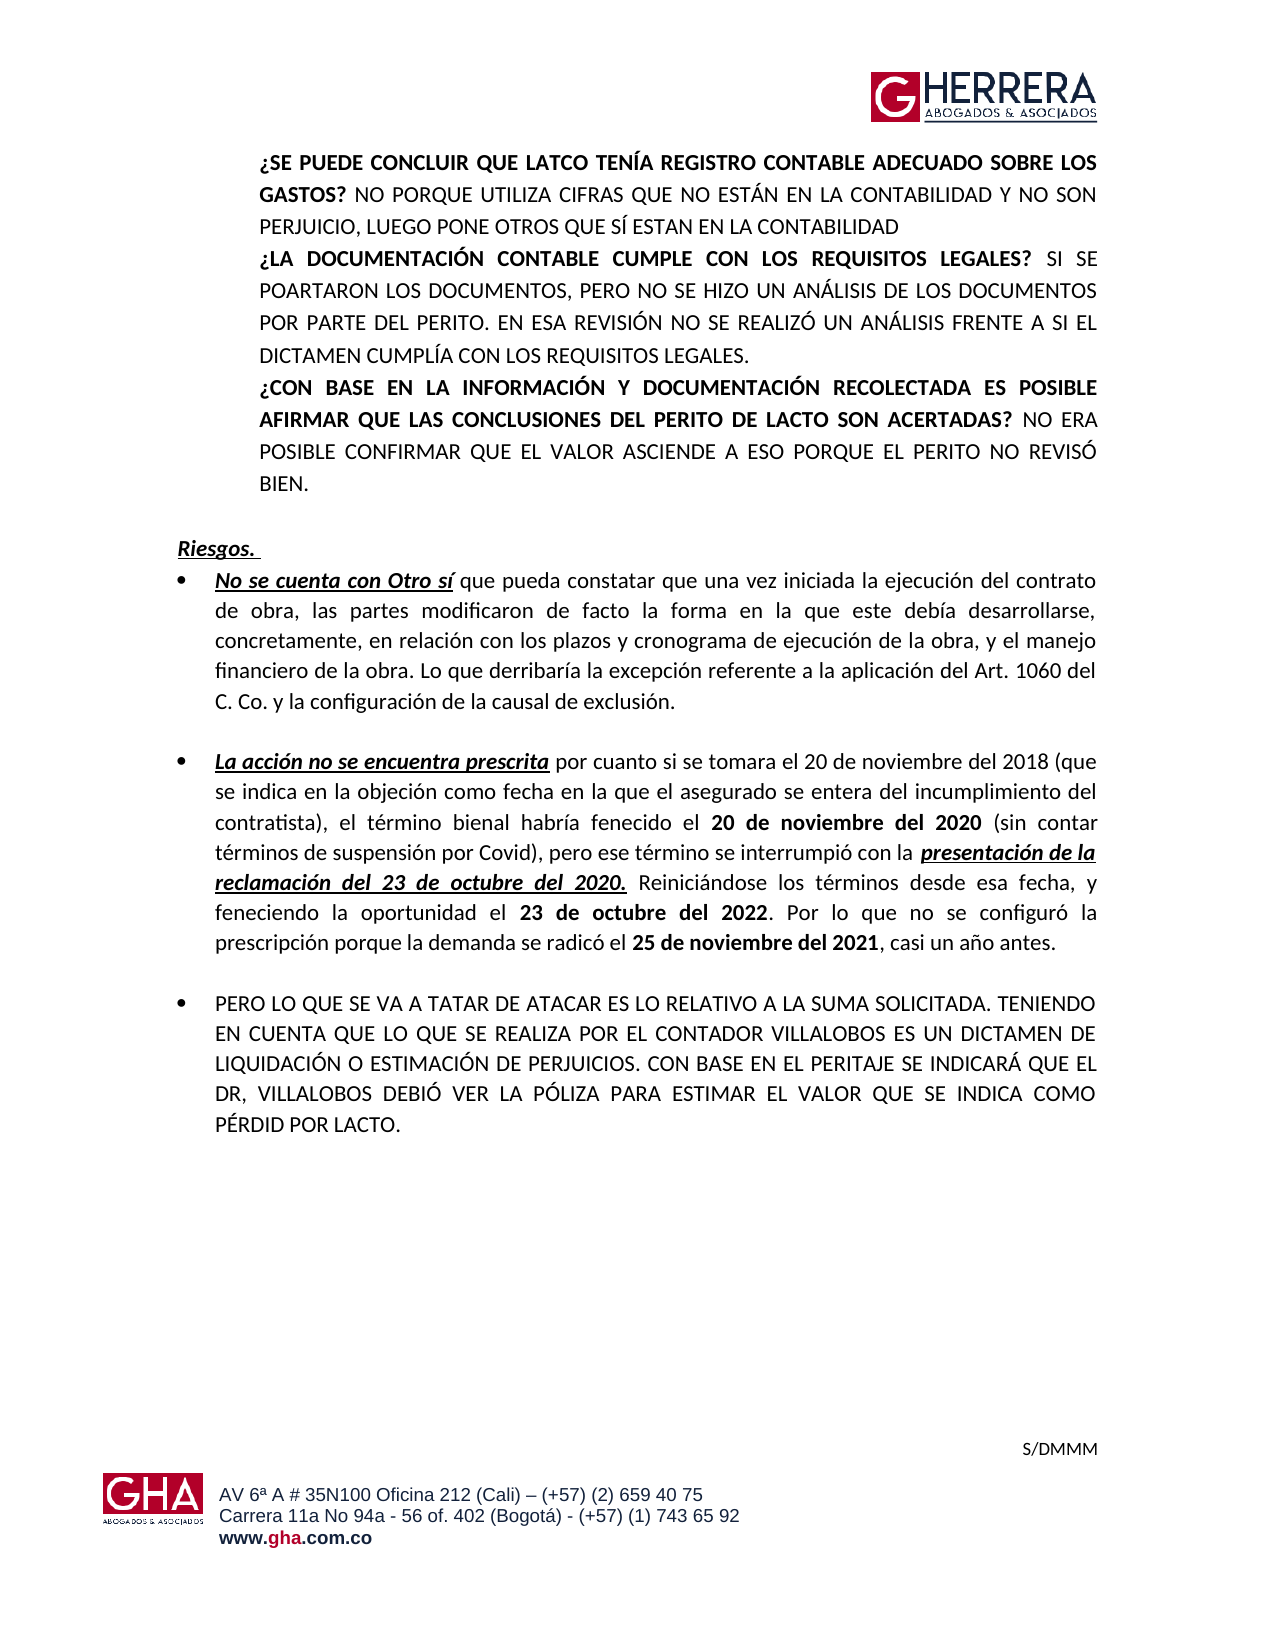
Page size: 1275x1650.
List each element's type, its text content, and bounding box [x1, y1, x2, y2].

text Riesgos. [177, 534, 1098, 562]
list ¿LA DOCUMENTACIÓN CONTABLE CUMPLE CON LOS REQUISITOS LEGALES? SI SE POARTARON LOS DOCUMENTOS, PERO NO SE HIZO UN ANÁLISIS DE LOS DOCUMENTOS POR PARTE DEL PERITO. EN ESA REVISIÓN NO SE REALIZÓ UN ANÁLISIS FRENTE A SI EL DICTAMEN CUMPLÍA CON LOS REQUISITOS LEGALES. [259, 244, 1098, 369]
picture [868, 69, 1098, 124]
list No se cuenta con Otro sí que pueda constatar que una vez iniciada la ejecución del contrato de obra, las partes modificaron de facto la forma en la que este debía desarrollarse, concretamente, en relación con los plazos y cronograma de ejecución de la obra, y el manejo financiero de la obra. Lo que derribaría la excepción referente a la aplicación del Art. 1060 del C. Co. y la configuración de la causal de exclusión. [177, 566, 1098, 715]
list PERO LO QUE SE VA A TATAR DE ATACAR ES LO RELATIVO A LA SUMA SOLICITADA. TENIENDO EN CUENTA QUE LO QUE SE REALIZA POR EL CONTADOR VILLALOBOS ES UN DICTAMEN DE LIQUIDACIÓN O ESTIMACIÓN DE PERJUICIOS. CON BASE EN EL PERITAJE SE INDICARÁ QUE EL DR, VILLALOBOS DEBIÓ VER LA PÓLIZA PARA ESTIMAR EL VALOR QUE SE INDICA COMO PÉRDID POR LACTO. [177, 989, 1098, 1138]
picture [100, 1470, 205, 1526]
list La acción no se encuentra prescrita por cuanto si se tomara el 20 de noviembre del 2018 (que se indica en la objeción como fecha en la que el asegurado se entera del incumplimiento del contratista), el término bienal habría fenecido el 20 de noviembre del 2020 (sin contar términos de suspensión por Covid), pero ese término se interrumpió con la presentación de la reclamación del 23 de octubre del 2020. Reiniciándose los términos desde esa fecha, y feneciendo la oportunidad el 23 de octubre del 2022. Por lo que no se configuró la prescripción porque la demanda se radicó el 25 de noviembre del 2021, casi un año antes. [177, 747, 1098, 957]
list ¿CON BASE EN LA INFORMACIÓN Y DOCUMENTACIÓN RECOLECTADA ES POSIBLE AFIRMAR QUE LAS CONCLUSIONES DEL PERITO DE LACTO SON ACERTADAS? NO ERA POSIBLE CONFIRMAR QUE EL VALOR ASCIENDE A ESO PORQUE EL PERITO NO REVISÓ BIEN. [259, 373, 1098, 497]
list ¿SE PUEDE CONCLUIR QUE LATCO TENÍA REGISTRO CONTABLE ADECUADO SOBRE LOS GASTOS? NO PORQUE UTILIZA CIFRAS QUE NO ESTÁN EN LA CONTABILIDAD Y NO SON PERJUICIO, LUEGO PONE OTROS QUE SÍ ESTAN EN LA CONTABILIDAD [259, 148, 1098, 240]
